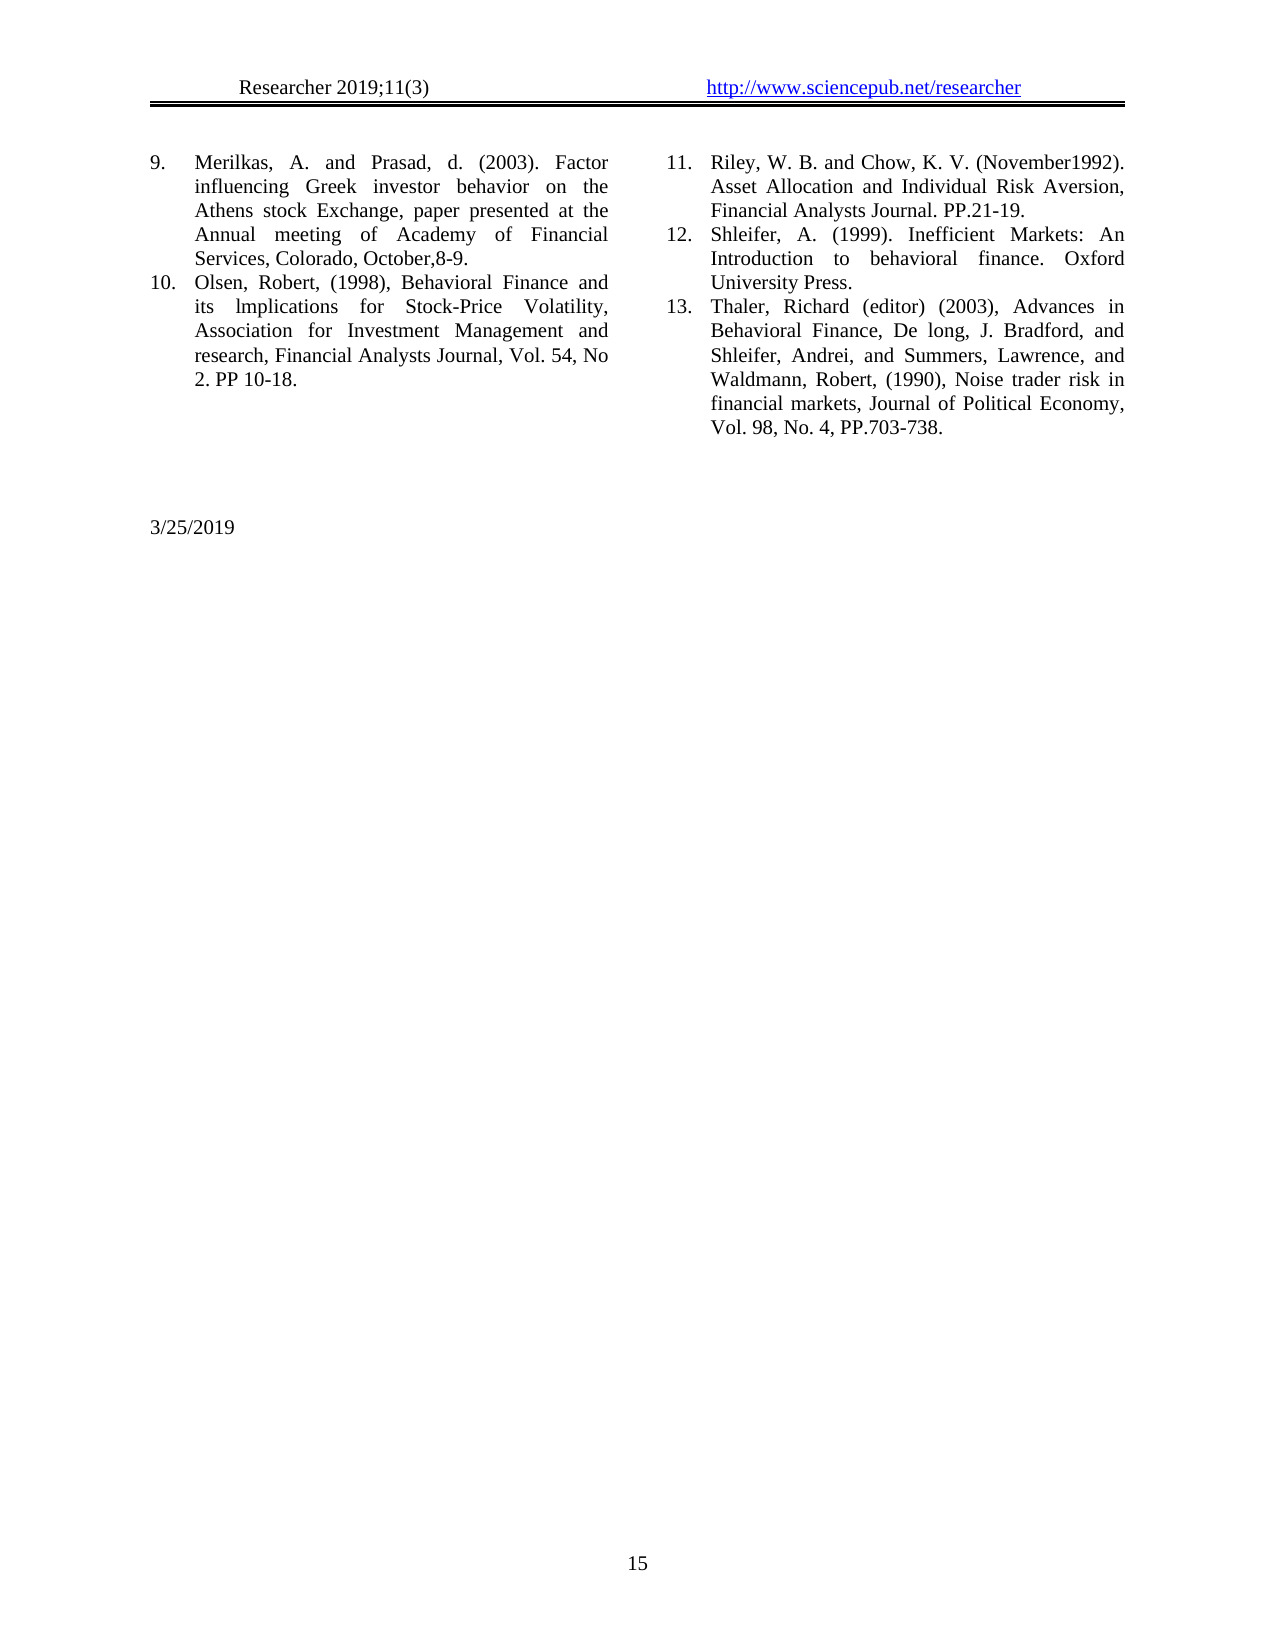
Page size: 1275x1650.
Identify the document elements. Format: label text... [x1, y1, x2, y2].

text 3/25/2019 [150, 515, 1125, 539]
list Riley, W. B. and Chow, K. V. (November1992). Asset Allocation and Individual Risk Aversion, Financial Analysts Journal. PP.21-19. [666, 150, 1125, 222]
list Thaler, Richard (editor) (2003), Advances in Behavioral Finance, De long, J. Bradford, and Shleifer, Andrei, and Summers, Lawrence, and Waldmann, Robert, (1990), Noise trader risk in financial markets, Journal of Political Economy, Vol. 98, No. 4, PP.703-738. [666, 294, 1125, 439]
list Merilkas, A. and Prasad, d. (2003). Factor influencing Greek investor behavior on the Athens stock Exchange, paper presented at the Annual meeting of Academy of Financial Services, Colorado, October,8-9. [150, 150, 609, 270]
list Olsen, Robert, (1998), Behavioral Finance and its lmplications for Stock-Price Volatility, Association for Investment Management and research, Financial Analysts Journal, Vol. 54, No 2. PP 10-18. [150, 270, 609, 391]
list Shleifer, A. (1999). Inefficient Markets: An Introduction to behavioral finance. Oxford University Press. [666, 222, 1125, 294]
